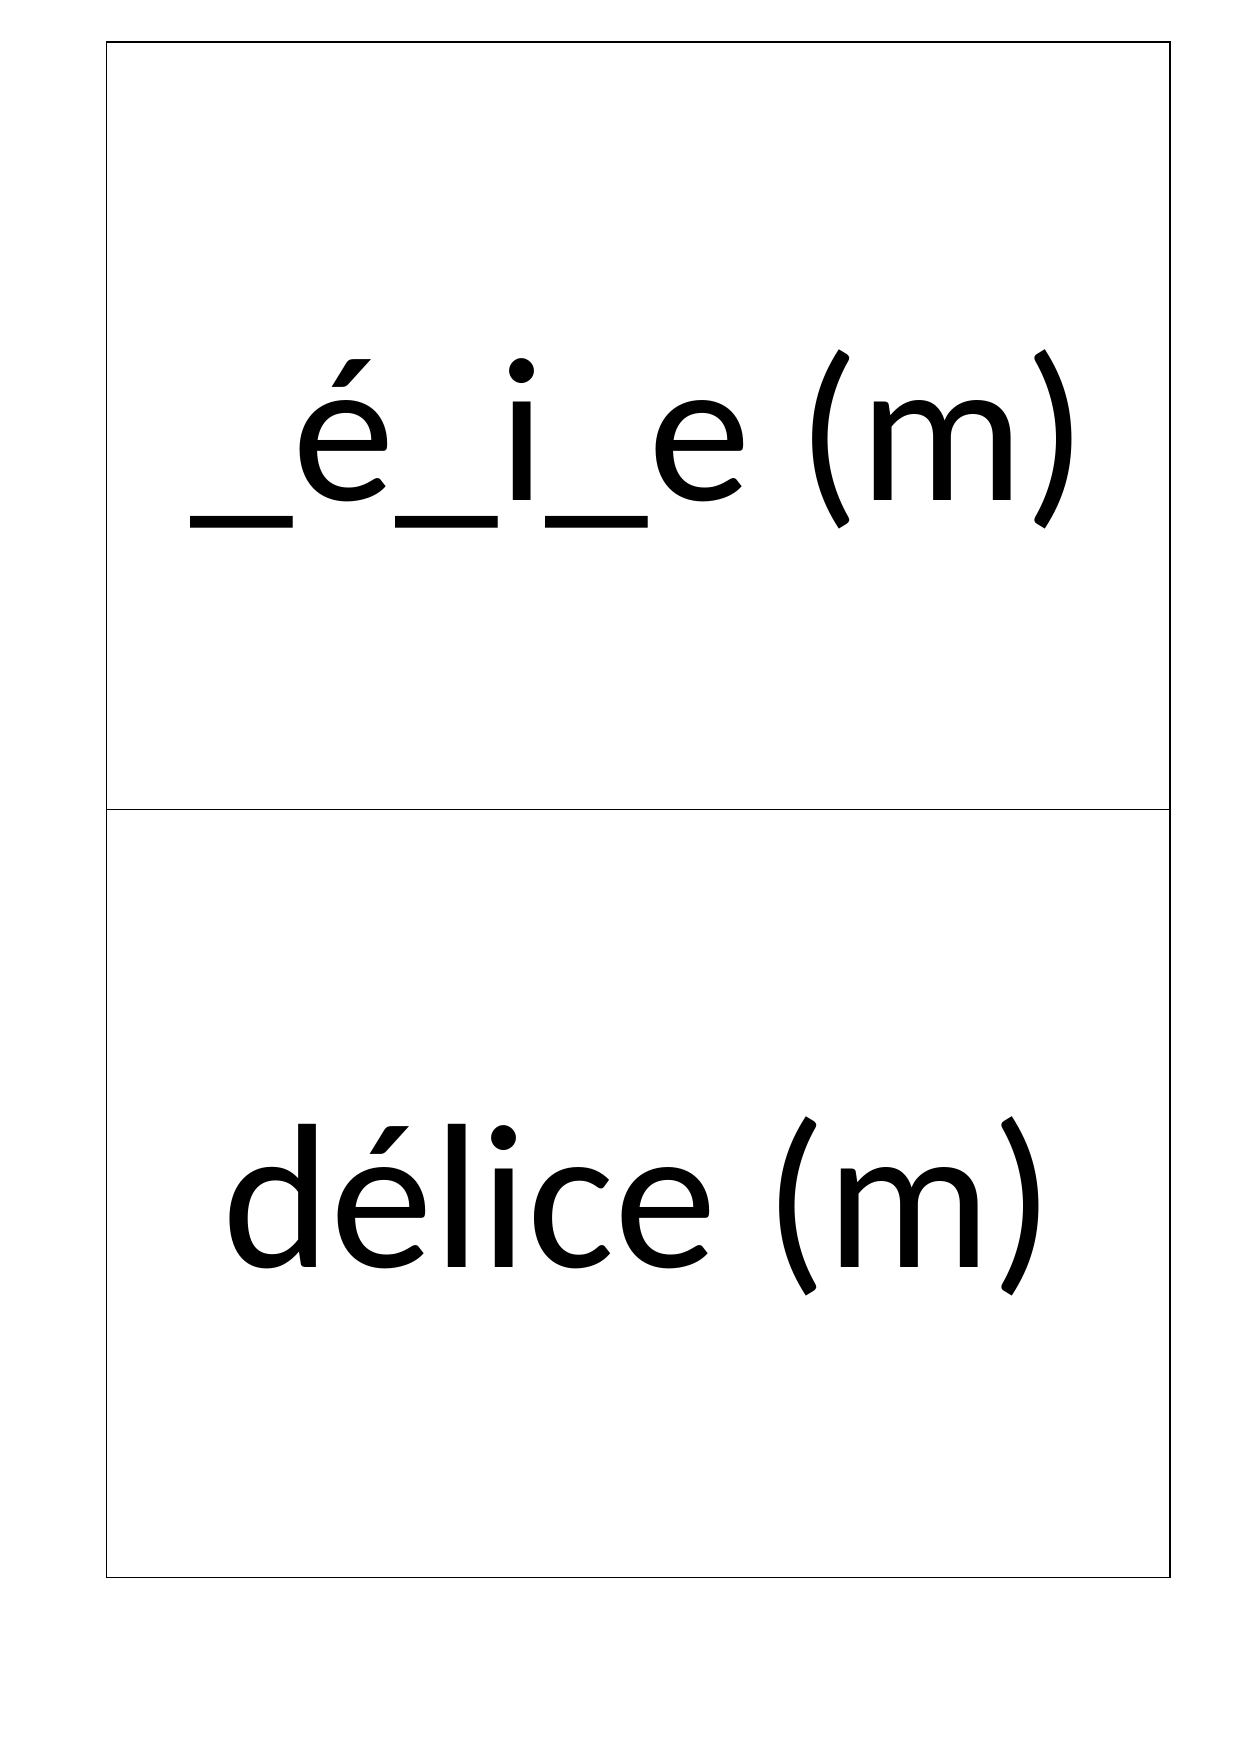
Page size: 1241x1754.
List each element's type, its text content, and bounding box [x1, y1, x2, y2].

table_cell _é_i_e (m) [107, 43, 1169, 809]
table_cell délice (m) [107, 810, 1169, 1577]
